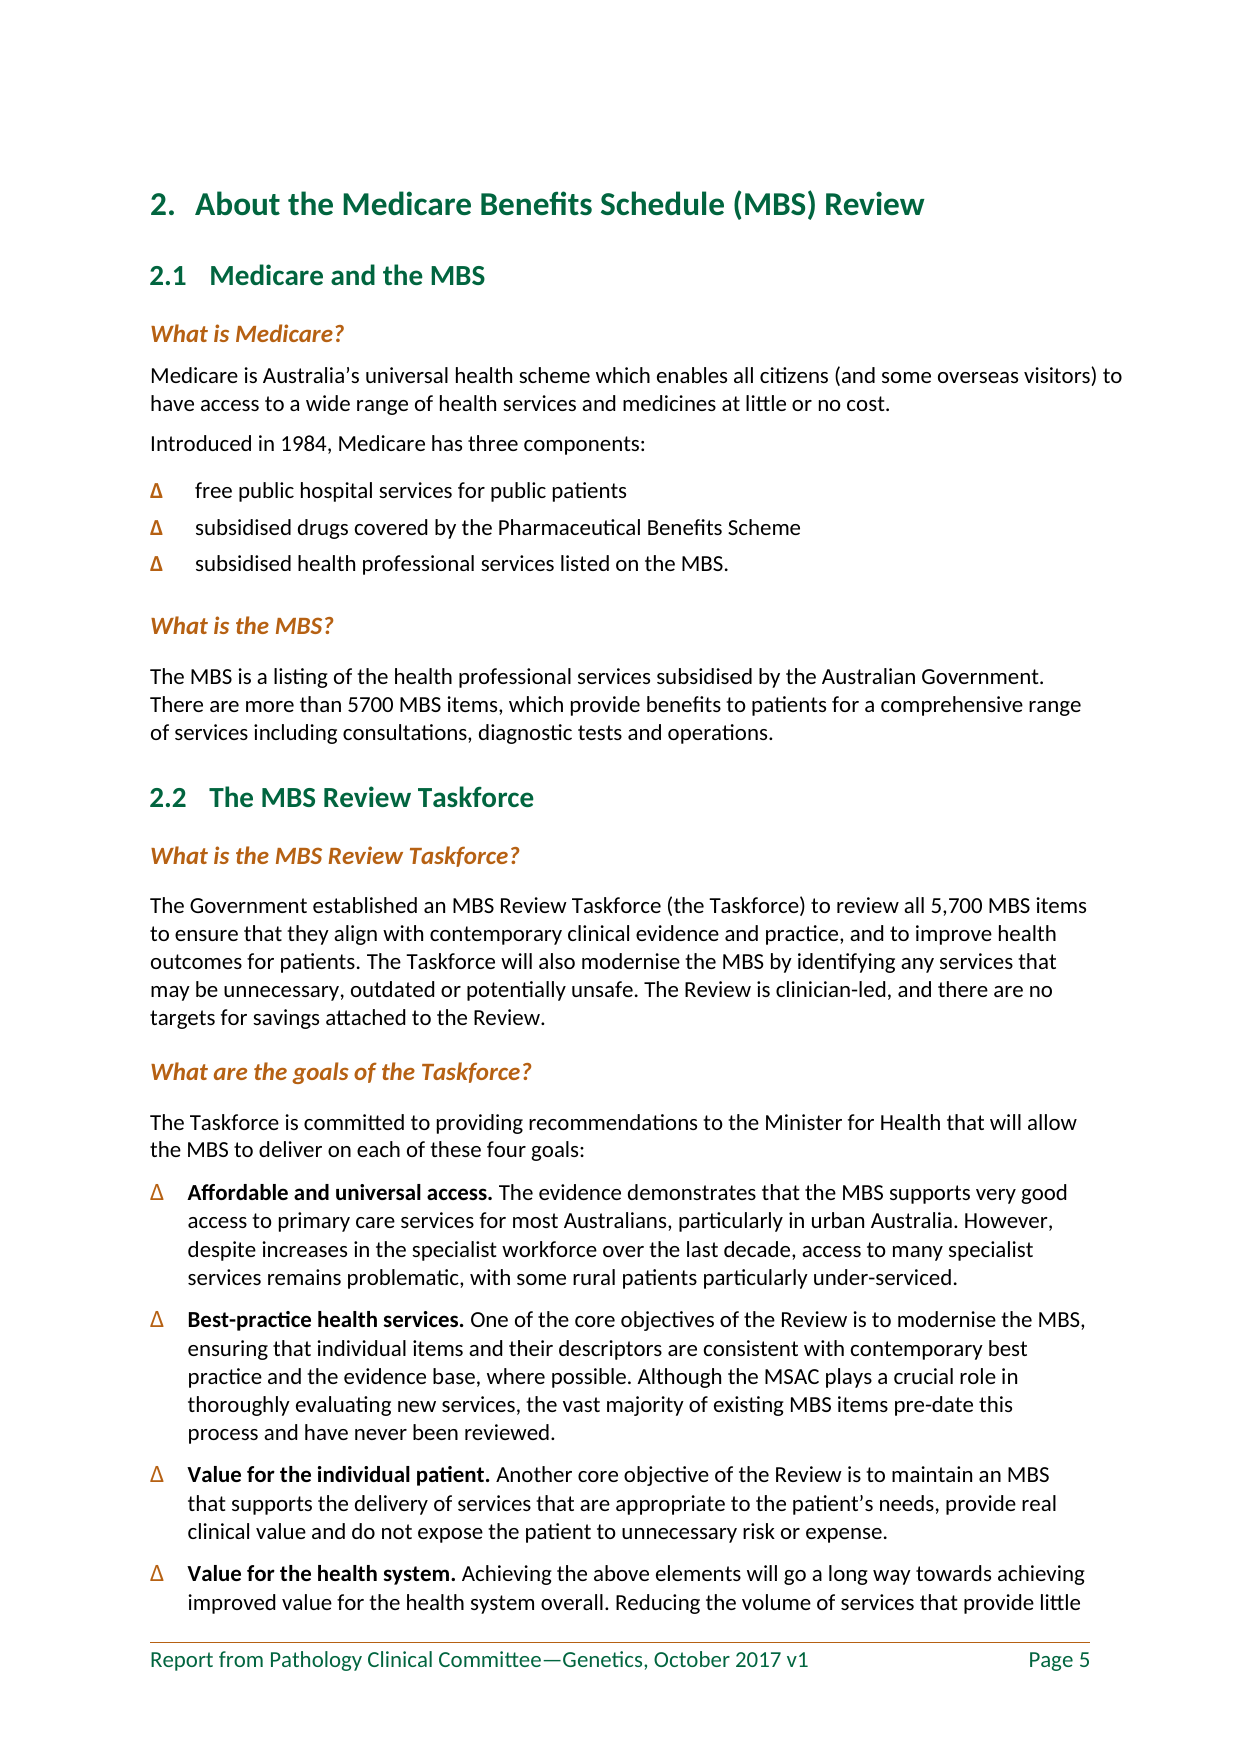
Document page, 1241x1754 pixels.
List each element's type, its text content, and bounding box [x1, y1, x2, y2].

subtitle What are the goals of the Taskforce? [150, 1056, 1090, 1087]
subtitle The MBS Review Taskforce [149, 779, 1090, 815]
text The Taskforce is committed to providing recommendations to the Minister for Health that will allow the MBS to deliver on each of these four goals: [150, 1108, 1090, 1164]
subtitle Medicare and the MBS [149, 257, 1090, 293]
list subsidised health professional services listed on the MBS. [150, 549, 1090, 577]
text Best-practice health services. One of the core objectives of the Review is to modernise the MBS, ensuring that individual items and their descriptors are consistent with contemporary best practice and the evidence base, where possible. Although the MSAC plays a crucial role in thoroughly evaluating new services, the vast majority of existing MBS items pre-date this process and have never been reviewed. [150, 1303, 1090, 1446]
text Value for the individual patient. Another core objective of the Review is to maintain an MBS that supports the delivery of services that are appropriate to the patient’s needs, provide real clinical value and do not expose the patient to unnecessary risk or expense. [150, 1458, 1090, 1545]
subtitle What is the MBS Review Taskforce? [150, 840, 1090, 870]
subtitle What is Medicare? [150, 318, 1090, 348]
list subsidised drugs covered by the Pharmaceutical Benefits Scheme [150, 513, 1090, 541]
list free public hospital services for public patients [150, 476, 1090, 504]
text Affordable and universal access. The evidence demonstrates that the MBS supports very good access to primary care services for most Australians, particularly in urban Australia. However, despite increases in the specialist workforce over the last decade, access to many specialist services remains problematic, with some rural patients particularly under-serviced. [150, 1176, 1090, 1291]
subtitle About the Medicare Benefits Schedule (MBS) Review [150, 183, 1090, 224]
text The MBS is a listing of the health professional services subsidised by the Australian Government. There are more than 5700 MBS items, which provide benefits to patients for a comprehensive range of services including consultations, diagnostic tests and operations. [150, 662, 1090, 746]
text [150, 1557, 1090, 1616]
text The Government established an MBS Review Taskforce (the Taskforce) to review all 5,700 MBS items to ensure that they align with contemporary clinical evidence and practice, and to improve health outcomes for patients. The Taskforce will also modernise the MBS by identifying any services that may be unnecessary, outdated or potentially unsafe. The Review is clinician-led, and there are no targets for savings attached to the Review. [150, 891, 1090, 1031]
subtitle What is the MBS? [150, 610, 1090, 641]
text Introduced in 1984, Medicare has three components: [150, 429, 1124, 458]
text Medicare is Australia’s universal health scheme which enables all citizens (and some overseas visitors) to have access to a wide range of health services and medicines at little or no cost. [150, 361, 1124, 417]
